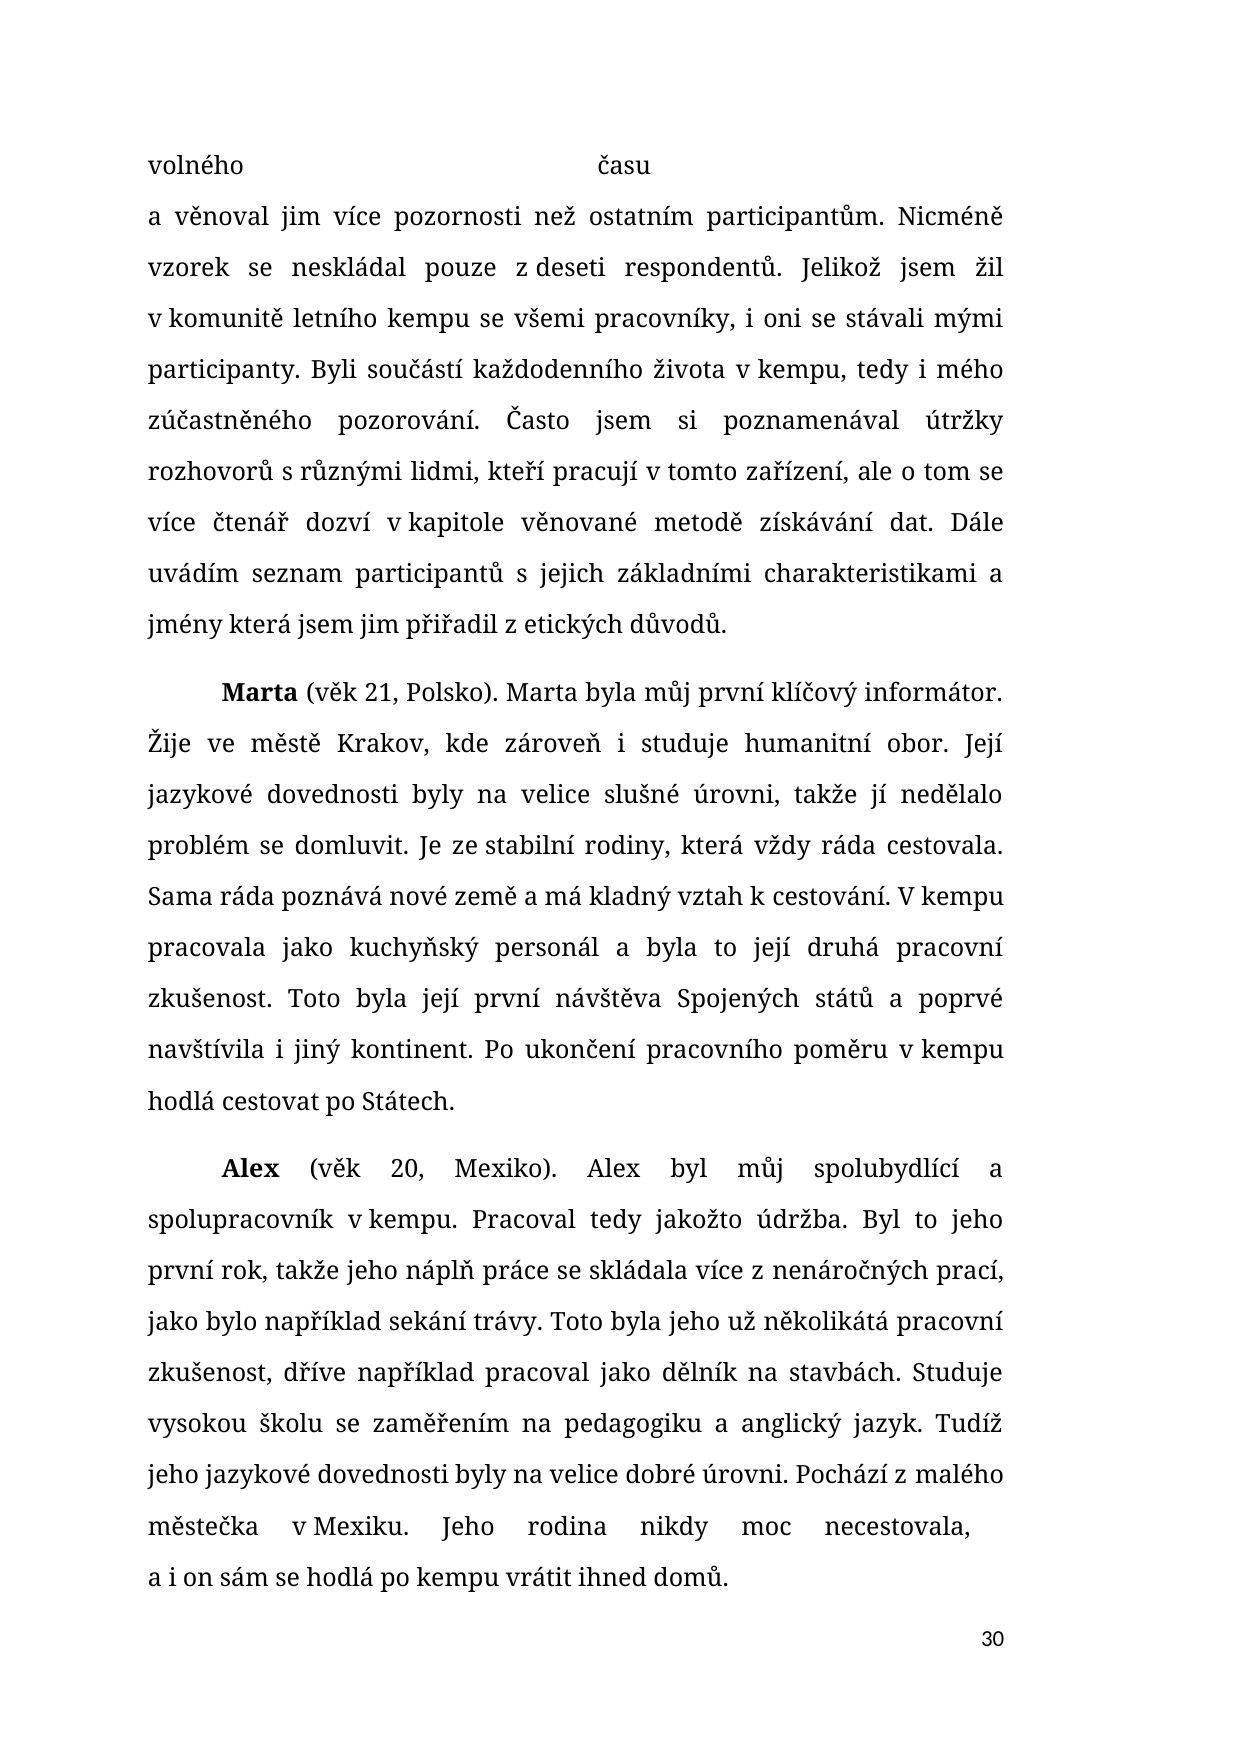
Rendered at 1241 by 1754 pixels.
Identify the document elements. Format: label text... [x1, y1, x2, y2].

text Marta (věk 21, Polsko). Marta byla můj první klíčový informátor. Žije ve městě Krakov, kde zároveň i studuje humanitní obor. Její jazykové dovednosti byly na velice slušné úrovni, takže jí nedělalo problém se domluvit. Je ze stabilní rodiny, která vždy ráda cestovala. Sama ráda poznává nové země a má kladný vztah k cestování. V kempu pracovala jako kuchyňský personál a byla to její druhá pracovní zkušenost. Toto byla její první návštěva Spojených států a poprvé navštívila i jiný kontinent. Po ukončení pracovního poměru v kempu hodlá cestovat po Státech. [148, 675, 1004, 1117]
text Alex (věk 20, Mexiko). Alex byl můj spolubydlící a spolupracovník v kempu. Pracoval tedy jakožto údržba. Byl to jeho první rok, takže jeho náplň práce se skládala více z nenáročných prací, jako bylo například sekání trávy. Toto byla jeho už několikátá pracovní zkušenost, dříve například pracoval jako dělník na stavbách. Studuje vysokou školu se zaměřením na pedagogiku a anglický jazyk. Tudíž jeho jazykové dovednosti byly na velice dobré úrovni. Pochází z malého městečka v Mexiku. Jeho rodina nikdy moc necestovala, a i on sám se hodlá po kempu vrátit ihned domů. [148, 1151, 1004, 1593]
